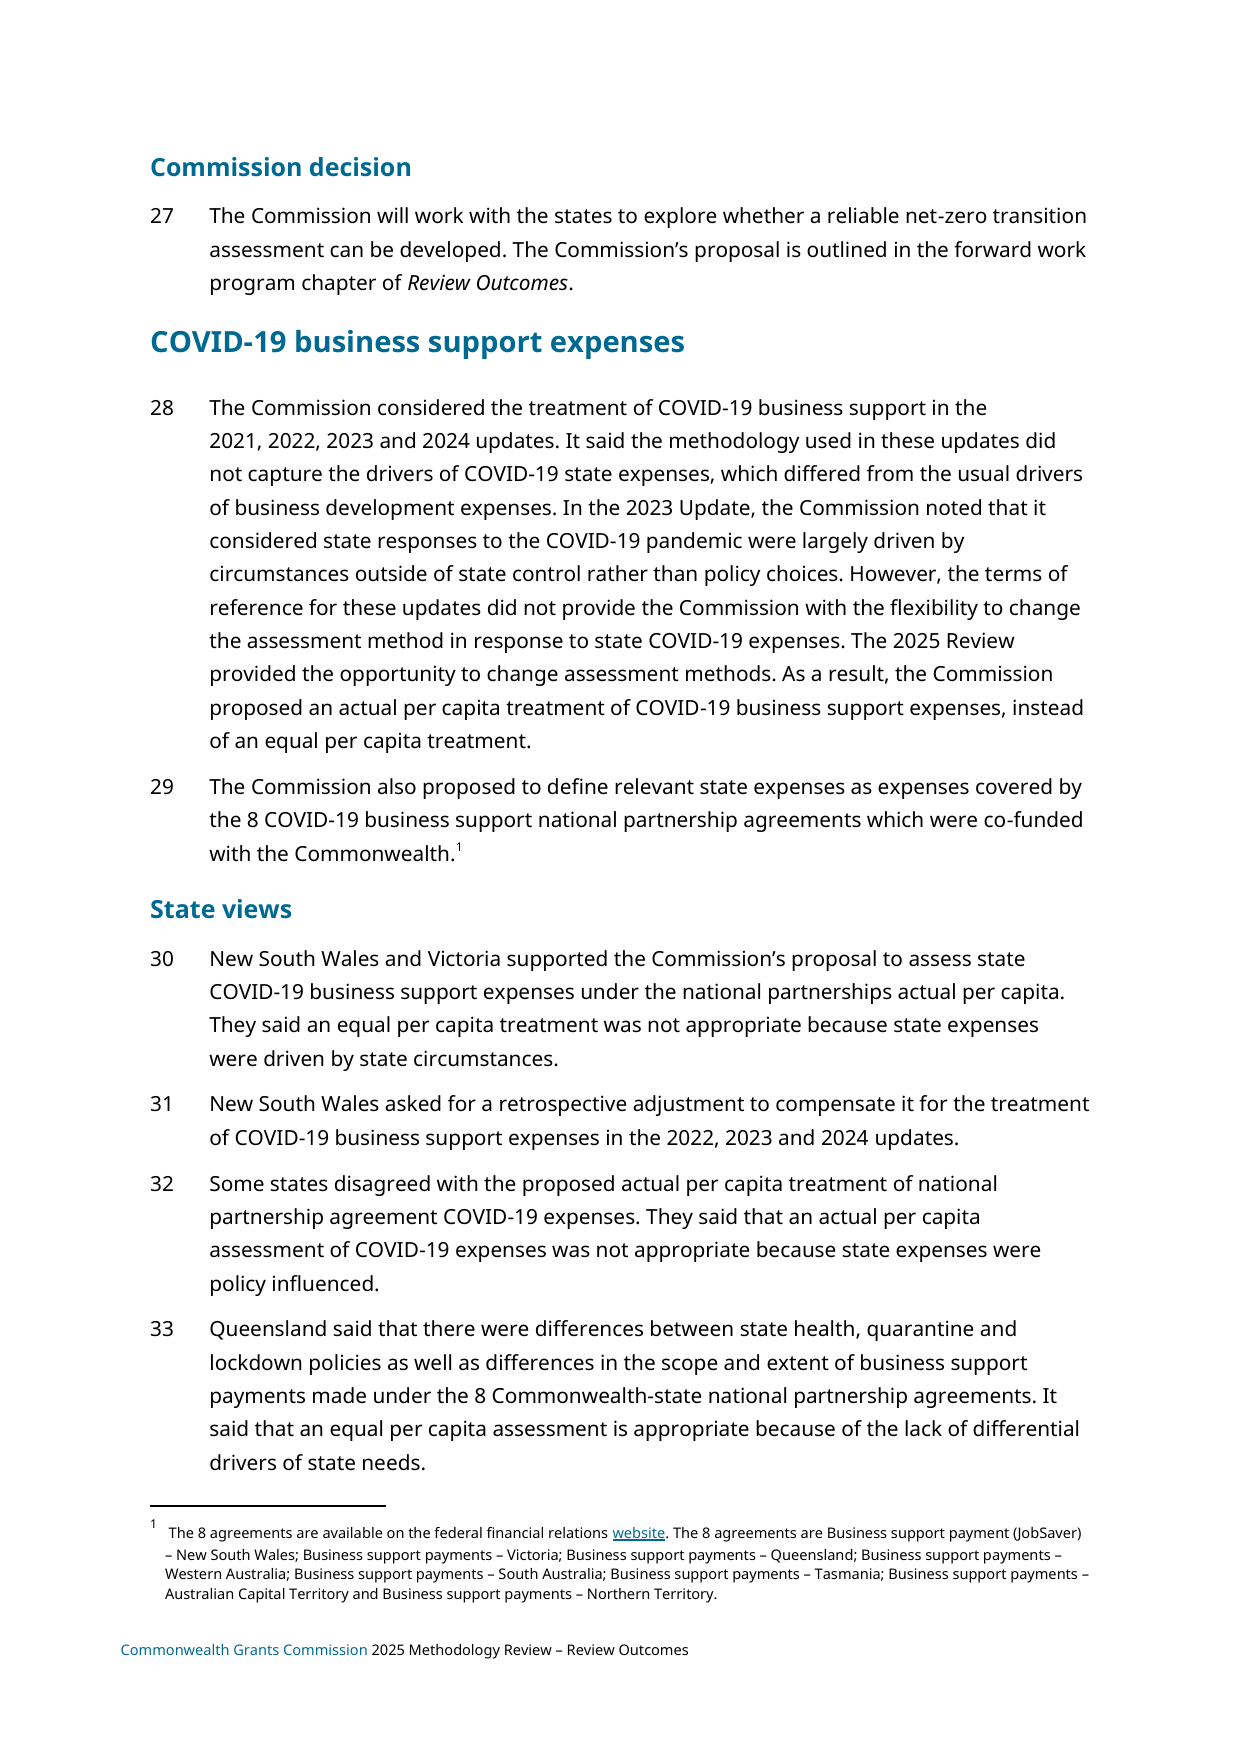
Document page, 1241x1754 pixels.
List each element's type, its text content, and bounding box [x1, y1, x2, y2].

text New South Wales and Victoria supported the Commission’s proposal to assess state COVID-19 business support expenses under the national partnerships actual per capita. They said an equal per capita treatment was not appropriate because state expenses were driven by state circumstances. [150, 939, 1090, 1072]
subtitle Commission decision [150, 150, 1090, 184]
text The Commission will work with the states to explore whether a reliable net-zero transition assessment can be developed. The Commission’s proposal is outlined in the forward work program chapter of Review Outcomes. [150, 197, 1090, 297]
text Queensland said that there were differences between state health, quarantine and lockdown policies as well as differences in the scope and extent of business support payments made under the 8 Commonwealth-state national partnership agreements. It said that an equal per capita assessment is appropriate because of the lack of differential drivers of state needs. [150, 1309, 1090, 1476]
subtitle COVID-19 business support expenses [150, 322, 1090, 361]
text The Commission also proposed to define relevant state expenses as expenses covered by the 8 COVID-19 business support national partnership agreements which were co-funded with the Commonwealth. [150, 767, 1090, 867]
text New South Wales asked for a retrospective adjustment to compensate it for the treatment of COVID-19 business support expenses in the 2022, 2023 and 2024 updates. [150, 1084, 1090, 1151]
subtitle State views [150, 892, 1090, 926]
text Some states disagreed with the proposed actual per capita treatment of national partnership agreement COVID-19 expenses. They said that an actual per capita assessment of COVID-19 expenses was not appropriate because state expenses were policy influenced. [150, 1164, 1090, 1297]
text The Commission considered the treatment of COVID-19 business support in the 2021, 2022, 2023 and 2024 updates. It said the methodology used in these updates did not capture the drivers of COVID-19 state expenses, which differed from the usual drivers of business development expenses. In the 2023 Update, the Commission noted that it considered state responses to the COVID-19 pandemic were largely driven by circumstances outside of state control rather than policy choices. However, the terms of reference for these updates did not provide the Commission with the flexibility to change the assessment method in response to state COVID-19 expenses. The 2025 Review provided the opportunity to change assessment methods. As a result, the Commission proposed an actual per capita treatment of COVID-19 business support expenses, instead of an equal per capita treatment. [150, 388, 1090, 755]
